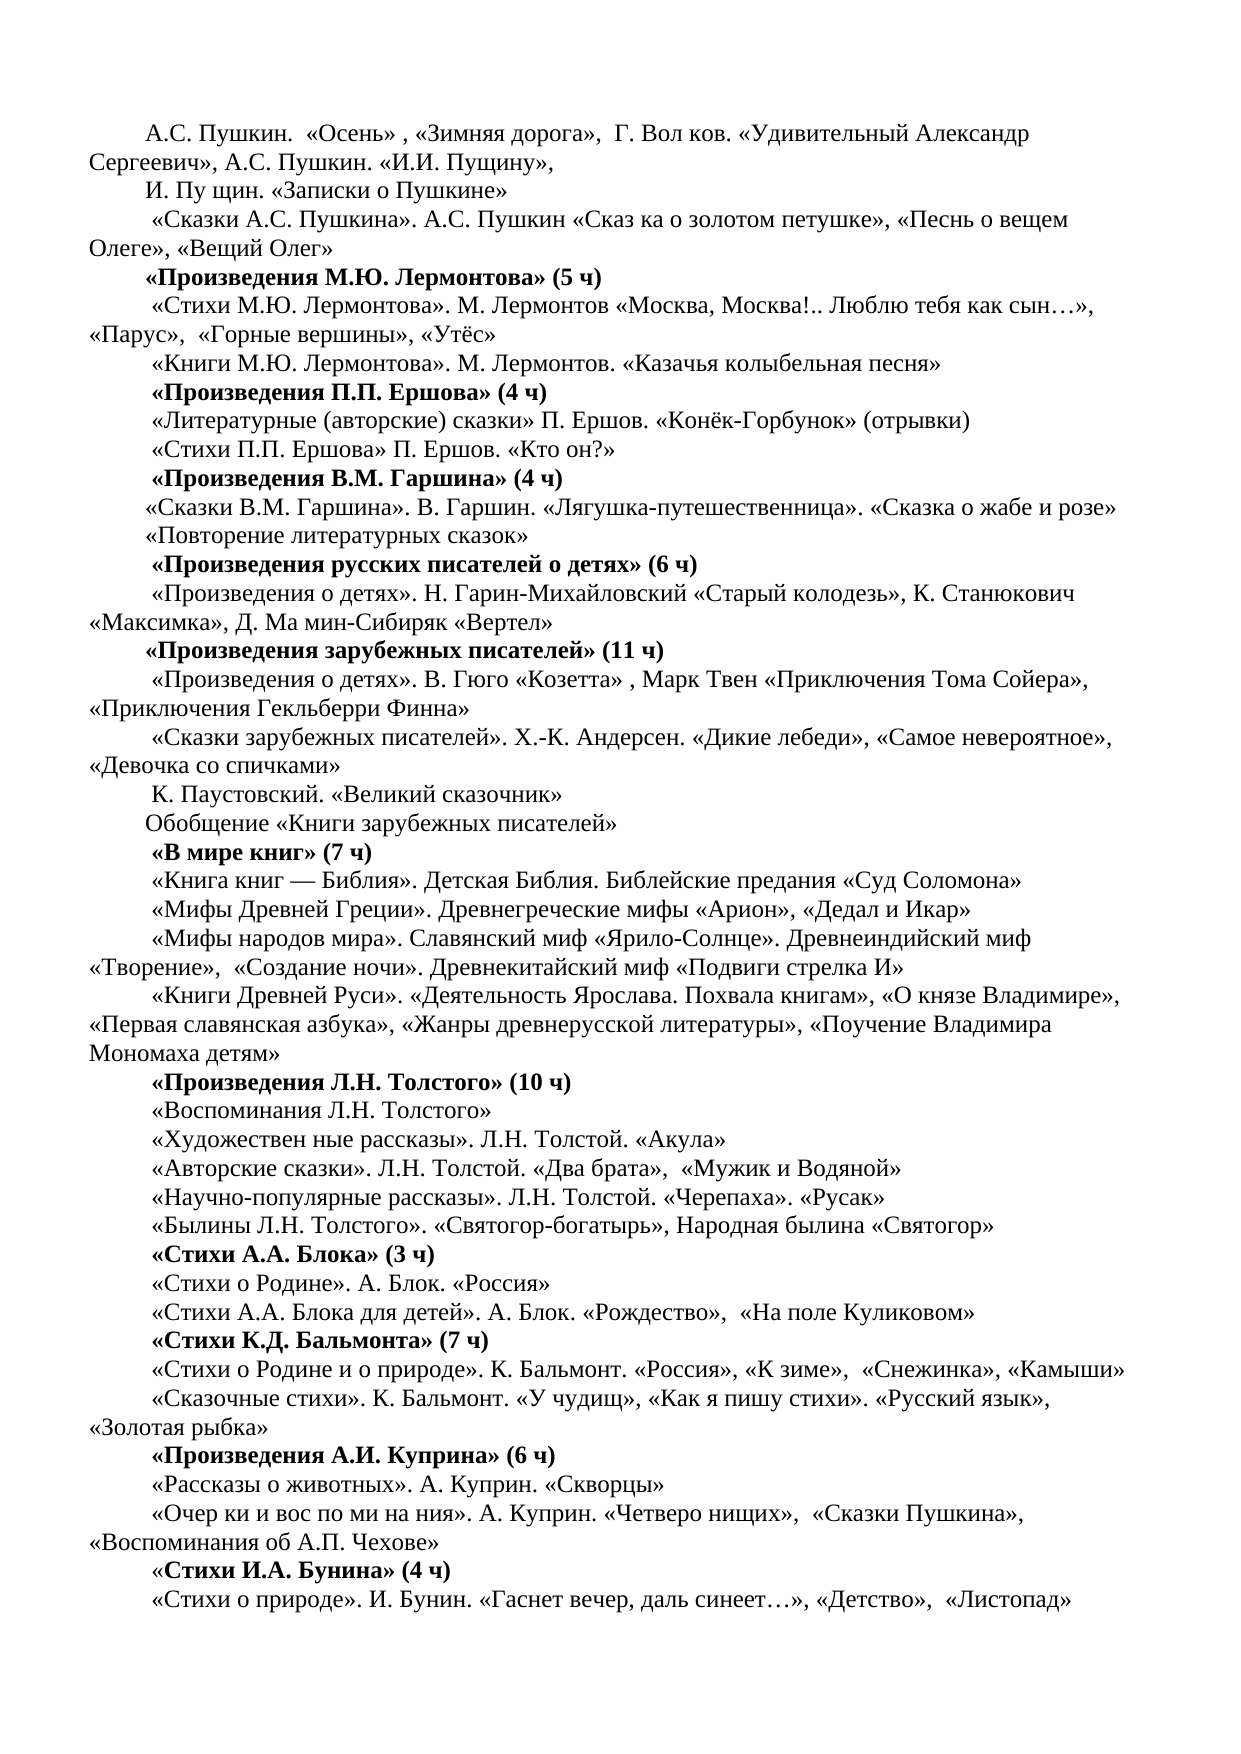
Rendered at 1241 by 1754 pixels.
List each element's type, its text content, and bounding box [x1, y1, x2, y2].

text «Стихи о природе». И. Бунин. «Гаснет вечер, даль синеет…», «Детство», «Листопад» [89, 1584, 1152, 1613]
text «Произведения А.И. Куприна» (6 ч) [89, 1441, 1152, 1469]
text «Произведения зарубежных писателей» (11 ч) [89, 636, 1152, 664]
text «Стихи о Родине и о природе». К. Бальмонт. «Россия», «К зиме», «Снежинка», «Камыши» [89, 1354, 1152, 1383]
text «Стихи А.А. Блока» (3 ч) [89, 1239, 1152, 1268]
text «Стихи М.Ю. Лермонтова». М. Лермонтов «Москва, Москва!.. Люблю тебя как сын…», «Парус», «Горные вершины», «Утёс» [89, 291, 1152, 348]
text А.С. Пушкин. «Осень» , «Зимняя дорога», Г. Вол ков. «Удивительный Александр Сергеевич», А.С. Пушкин. «И.И. Пущину», [89, 118, 1152, 176]
text «Произведения П.П. Ершова» (4 ч) [89, 377, 1152, 406]
text «Произведения М.Ю. Лермонтова» (5 ч) [89, 262, 1152, 291]
text «Сказки А.С. Пушкина». А.С. Пушкин «Сказ ка о золотом петушке», «Песнь о вещем Олеге», «Вещий Олег» [89, 204, 1152, 262]
text «Стихи И.А. Бунина» (4 ч) [89, 1556, 1152, 1584]
text «Научно-популярные рассказы». Л.Н. Толстой. «Черепаха». «Русак» [89, 1182, 1152, 1211]
text «Сказки В.М. Гаршина». В. Гаршин. «Лягушка-путешественница». «Сказка о жабе и розе» [89, 492, 1152, 521]
text «Произведения русских писателей о детях» (6 ч) [89, 549, 1152, 578]
text «Мифы Древней Греции». Древнегреческие мифы «Арион», «Дедал и Икар» [89, 894, 1152, 923]
text «Сказочные стихи». К. Бальмонт. «У чудищ», «Как я пишу стихи». «Русский язык», «Золотая рыбка» [89, 1383, 1152, 1441]
text «Рассказы о животных». А. Куприн. «Скворцы» [89, 1469, 1152, 1498]
text «Произведения о детях». Н. Гарин-Михайловский «Старый колодезь», К. Станюкович «Максимка», Д. Ма мин-Сибиряк «Вертел» [89, 578, 1152, 636]
text «Повторение литературных сказок» [89, 521, 1152, 549]
text «Произведения Л.Н. Толстого» (10 ч) [89, 1067, 1152, 1096]
text «Книги М.Ю. Лермонтова». М. Лермонтов. «Казачья колыбельная песня» [89, 348, 1152, 377]
text «Сказки зарубежных писателей». Х.-К. Андерсен. «Дикие лебеди», «Самое невероятное», «Девочка со спичками» [89, 722, 1152, 779]
text «Мифы народов мира». Славянский миф «Ярило-Солнце». Древнеиндийский миф «Творение», «Создание ночи». Древнекитайский миф «Подвиги стрелка И» [89, 923, 1152, 981]
text «Произведения В.М. Гаршина» (4 ч) [89, 463, 1152, 492]
text К. Паустовский. «Великий сказочник» [89, 779, 1152, 808]
text «Стихи А.А. Блока для детей». А. Блок. «Рождество», «На поле Куликовом» [89, 1297, 1152, 1326]
text «Книга книг — Библия». Детская Библия. Библейские предания «Суд Соломона» [89, 866, 1152, 894]
text Обобщение «Книги зарубежных писателей» [89, 808, 1152, 837]
text «Литературные (авторские) сказки» П. Ершов. «Конёк-Горбунок» (отрывки) [89, 406, 1152, 434]
text «Книги Древней Руси». «Деятельность Ярослава. Похвала книгам», «О князе Владимире», «Первая славянская азбука», «Жанры древнерусской литературы», «Поучение Владимира Мономаха детям» [89, 981, 1152, 1067]
text «Авторские сказки». Л.Н. Толстой. «Два брата», «Мужик и Водяной» [89, 1153, 1152, 1182]
text «Былины Л.Н. Толстого». «Святогор-богатырь», Народная былина «Святогор» [89, 1211, 1152, 1239]
text «Очер ки и вос по ми на ния». А. Куприн. «Четверо нищих», «Сказки Пушкина», «Воспоминания об А.П. Чехове» [89, 1498, 1152, 1556]
text «Художествен ные рассказы». Л.Н. Толстой. «Акула» [89, 1124, 1152, 1153]
text И. Пу щин. «Записки о Пушкине» [89, 176, 1152, 204]
text «Стихи К.Д. Бальмонта» (7 ч) [89, 1326, 1152, 1354]
text «Воспоминания Л.Н. Толстого» [89, 1096, 1152, 1124]
text «Стихи П.П. Ершова» П. Ершов. «Кто он?» [89, 434, 1152, 463]
text «В мире книг» (7 ч) [89, 837, 1152, 866]
text «Стихи о Родине». А. Блок. «Россия» [89, 1268, 1152, 1297]
text «Произведения о детях». В. Гюго «Козетта» , Марк Твен «Приключения Тома Сойера», «Приключения Гекльберри Финна» [89, 664, 1152, 722]
